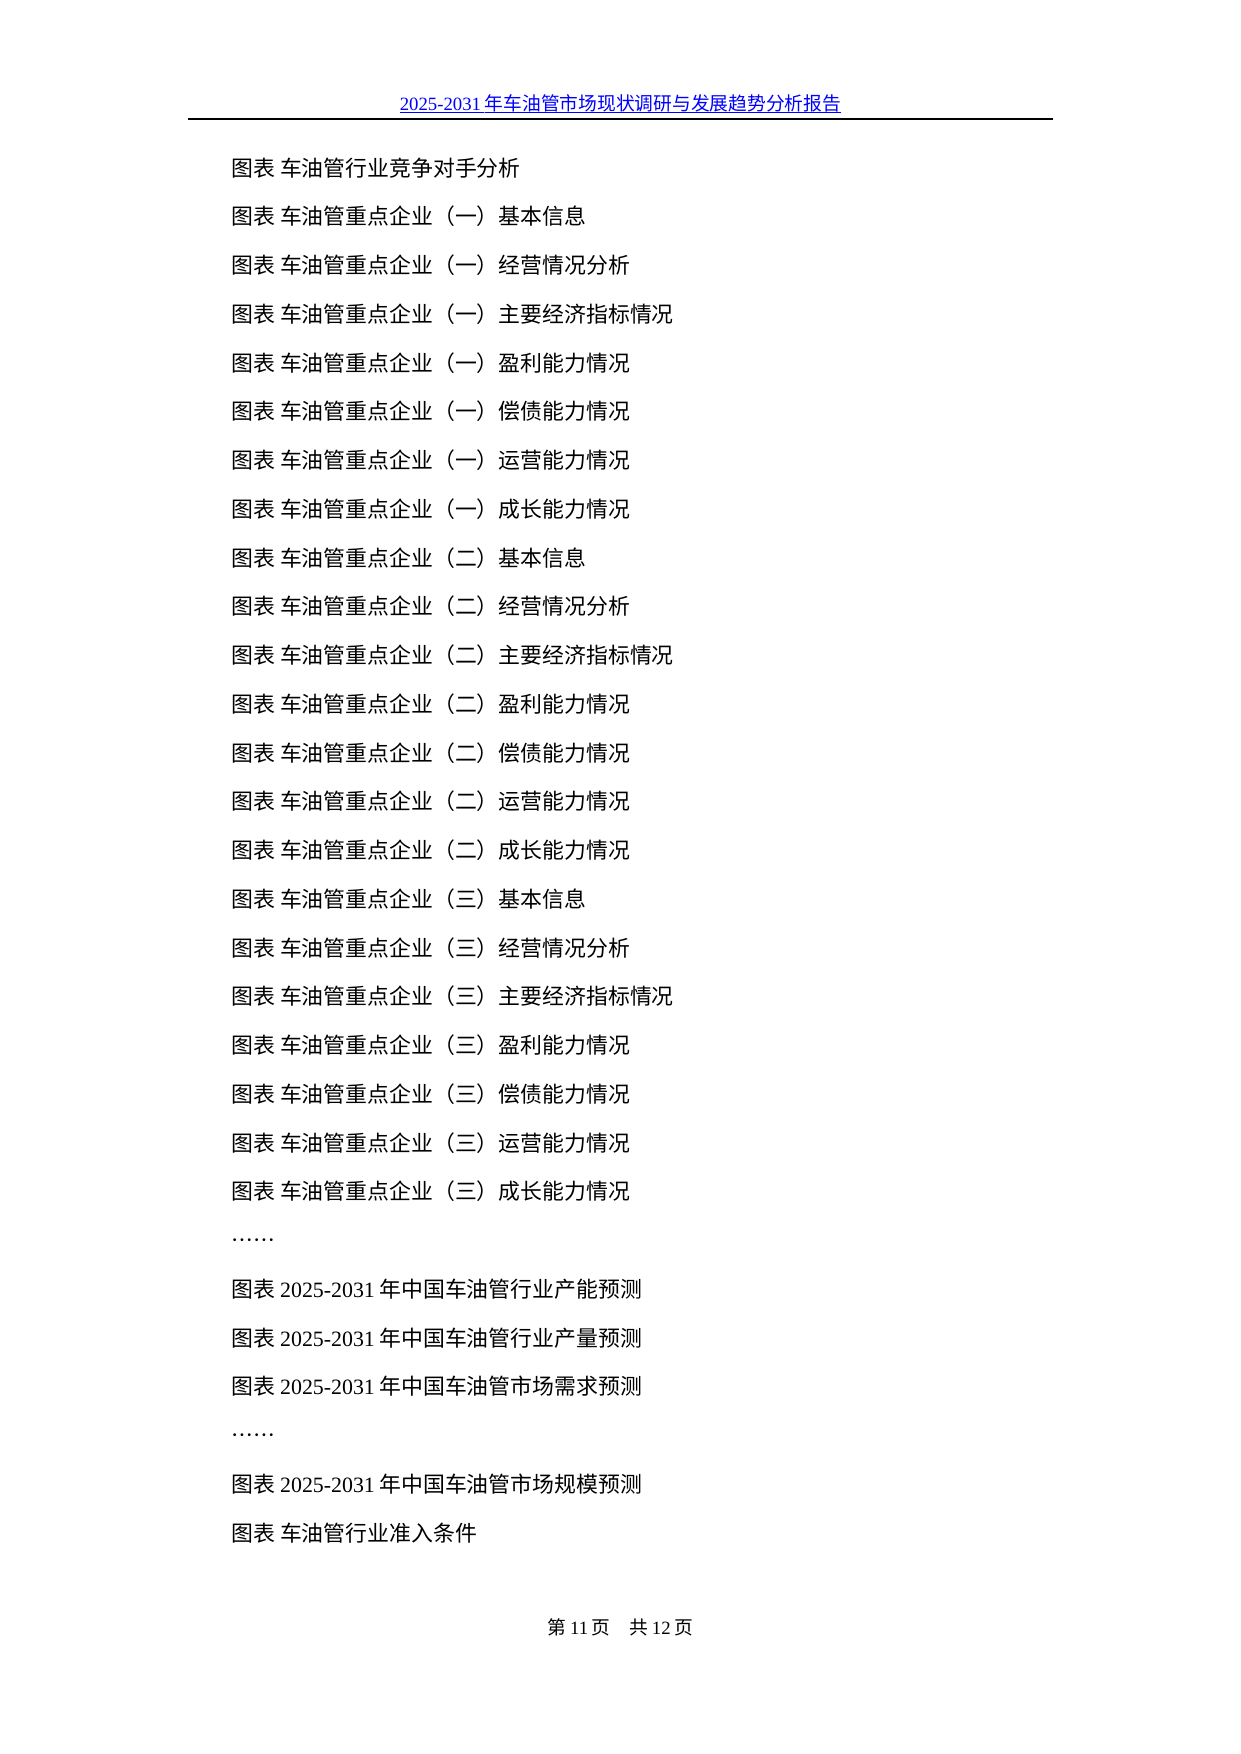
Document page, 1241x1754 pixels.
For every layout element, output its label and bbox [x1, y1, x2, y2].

text [187, 150, 1053, 1548]
